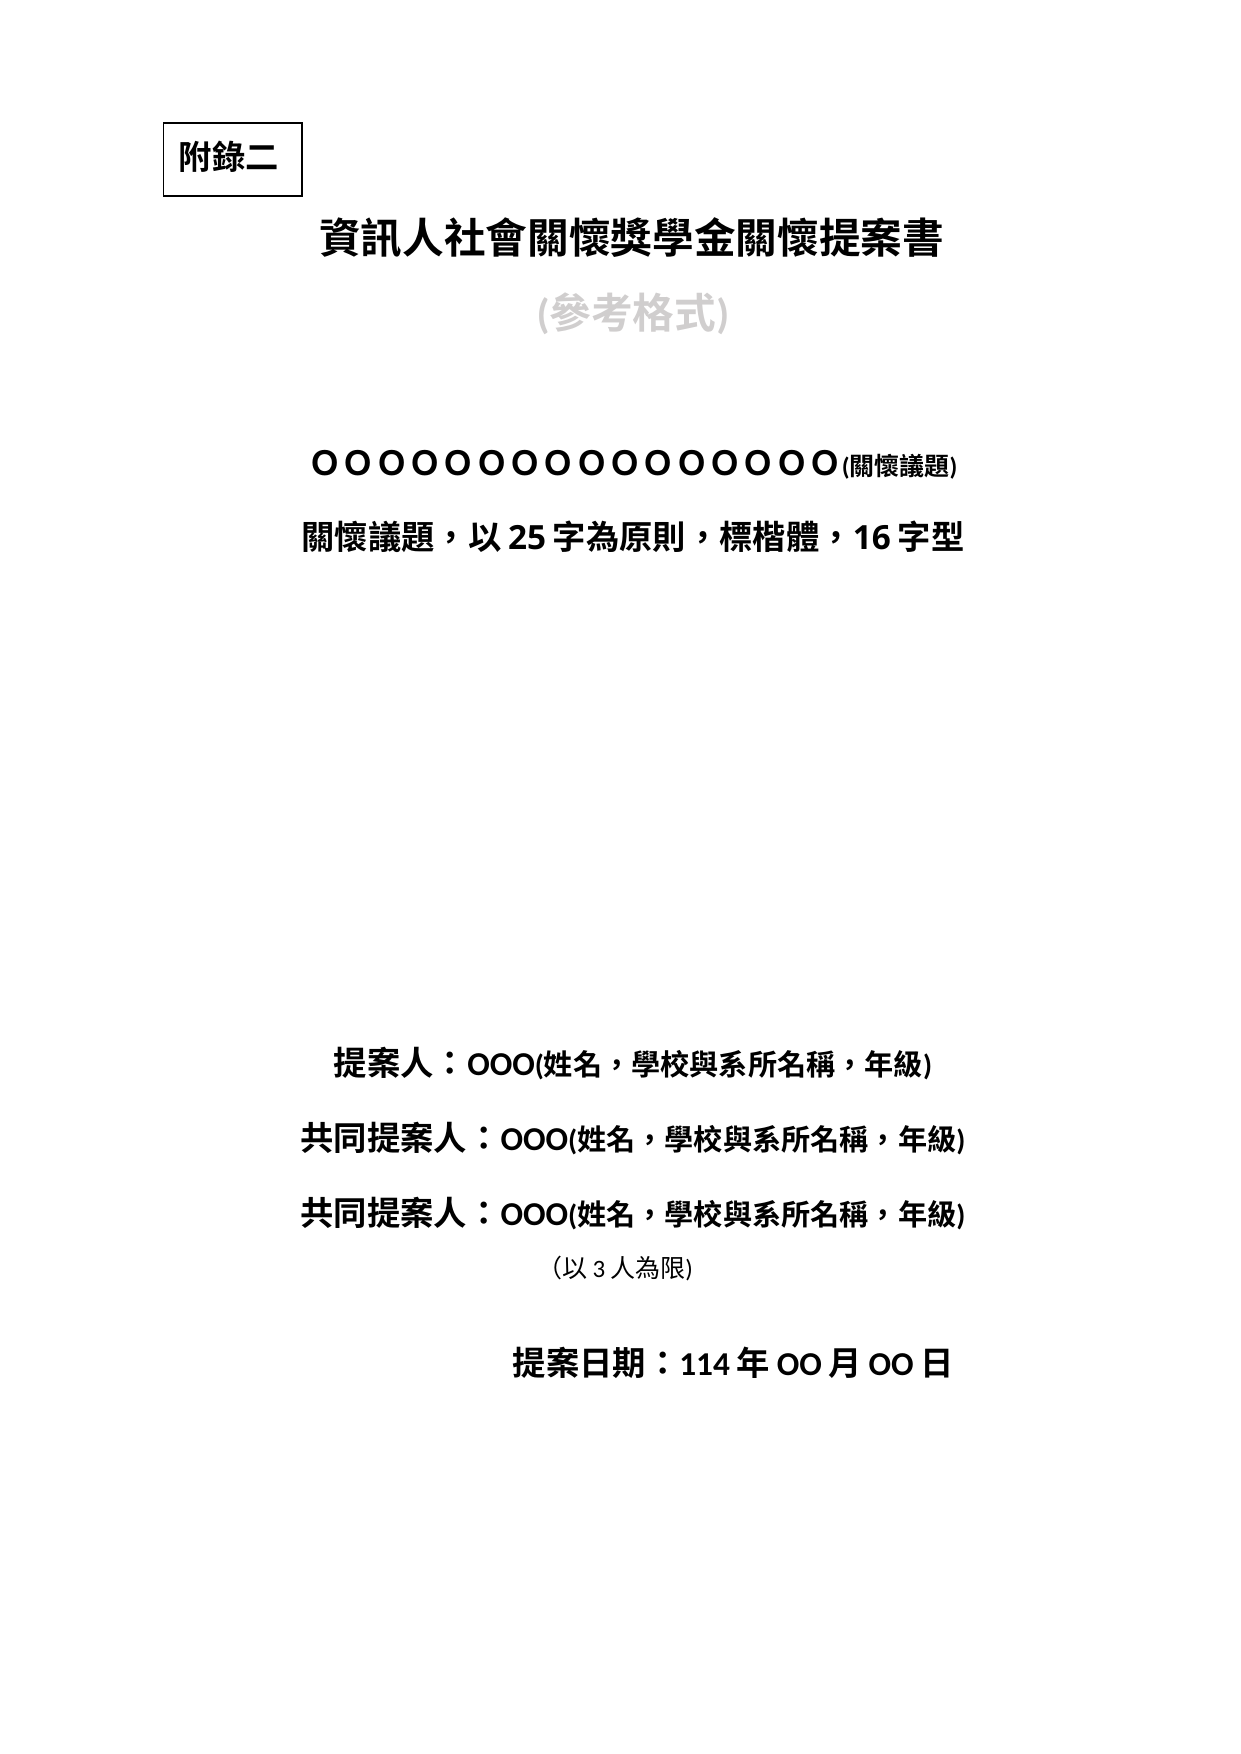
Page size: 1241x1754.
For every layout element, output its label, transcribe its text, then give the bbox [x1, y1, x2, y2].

text （以3人為限) [187, 1248, 1078, 1285]
text ＯＯＯＯＯＯＯＯＯＯＯＯＯＯＯＯ(關懷議題) [187, 423, 1078, 498]
text (參考格式) [187, 273, 1078, 348]
text 提案日期：114年OO月OO日 [187, 1323, 1078, 1398]
text 關懷議題，以25字為原則，標楷體，16字型 [187, 498, 1078, 573]
text 共同提案人：OOO(姓名，學校與系所名稱，年級) [187, 1173, 1078, 1248]
text 共同提案人：OOO(姓名，學校與系所名稱，年級) [187, 1098, 1078, 1173]
text 資訊人社會關懷獎學金關懷提案書 [187, 198, 1078, 273]
text 提案人：OOO(姓名，學校與系所名稱，年級) [187, 1023, 1078, 1098]
